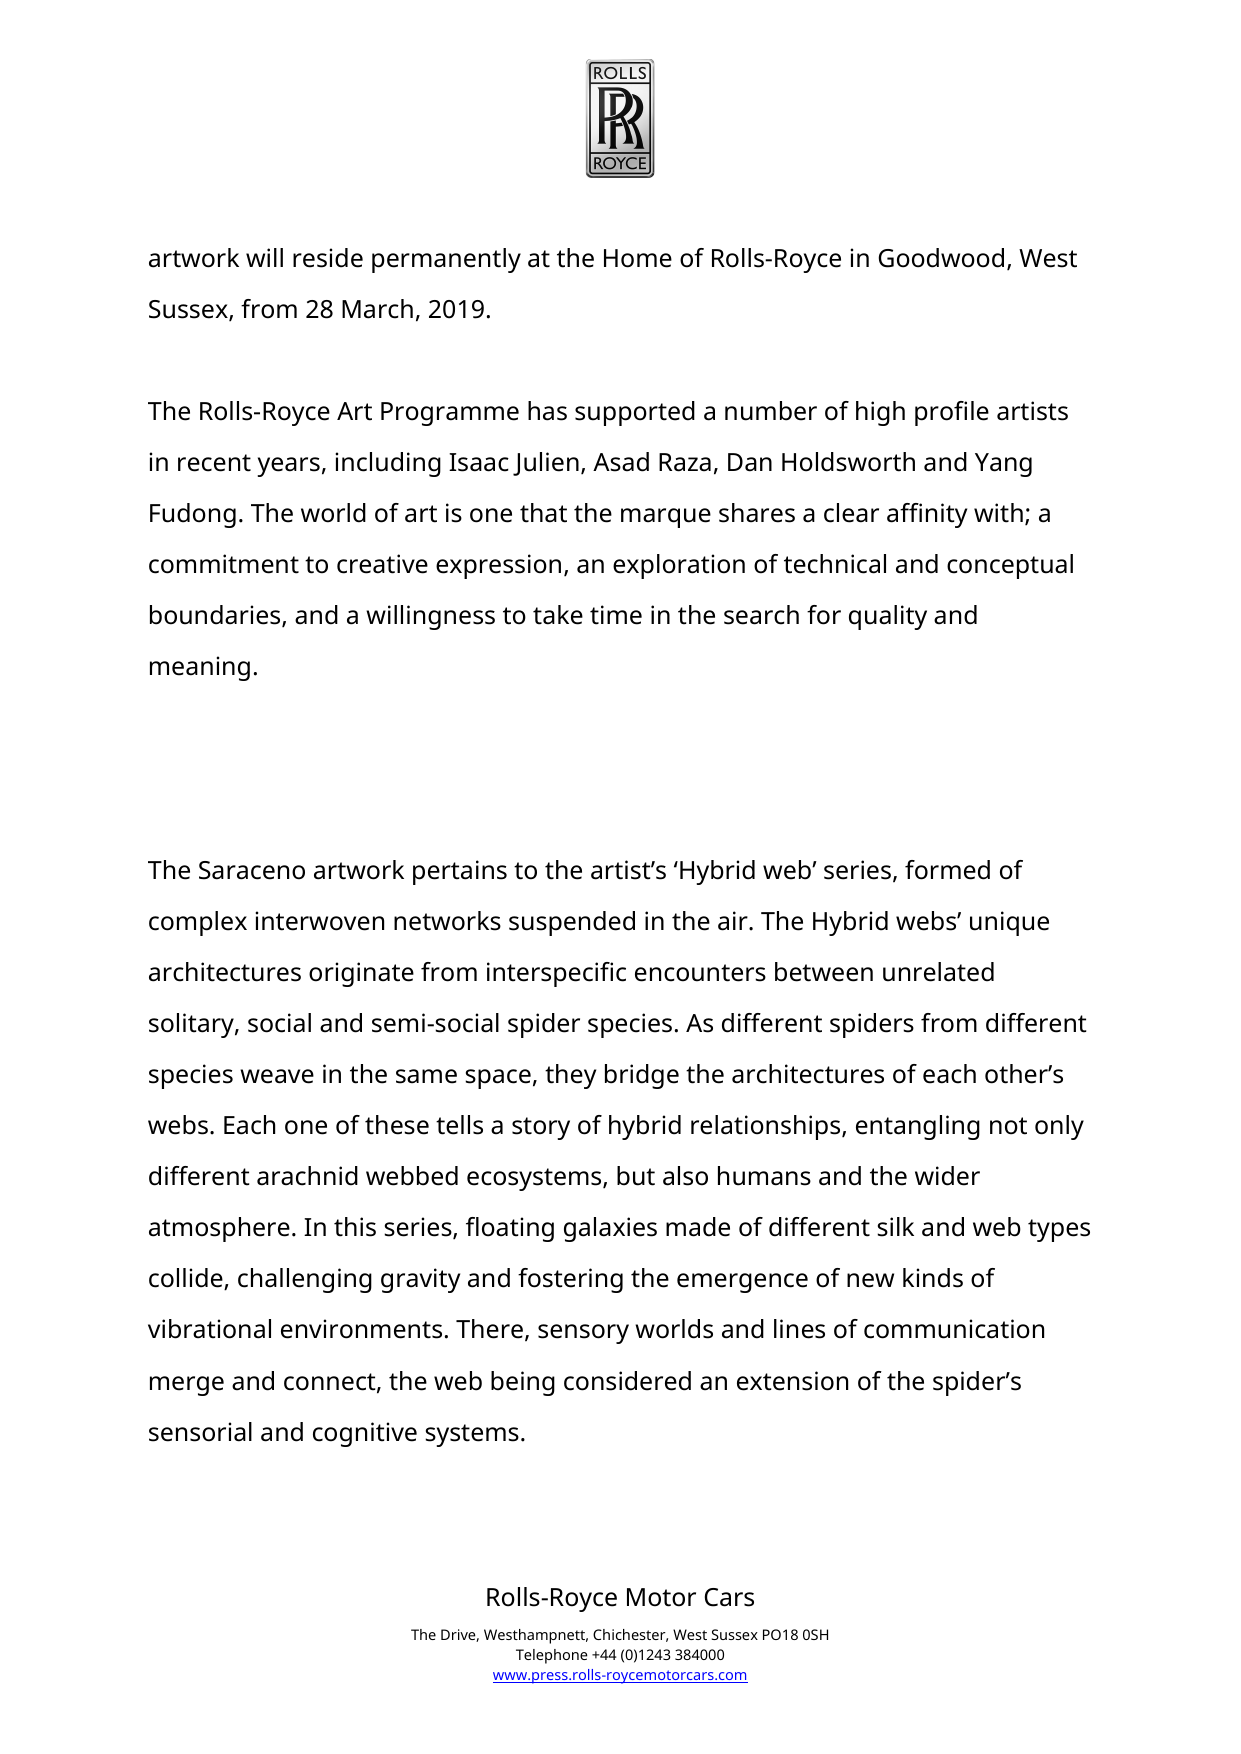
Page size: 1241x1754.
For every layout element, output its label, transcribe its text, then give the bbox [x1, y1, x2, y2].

text The Rolls-Royce Art Programme has supported a number of high profile artists in recent years, including Isaac Julien, Asad Raza, Dan Holdsworth and Yang Fudong. The world of art is one that the marque shares a clear affinity with; a commitment to creative expression, an exploration of technical and conceptual boundaries, and a willingness to take time in the search for quality and meaning. [148, 393, 1092, 683]
text The Saraceno artwork pertains to the artist’s ‘Hybrid web’ series, formed of complex interwoven networks suspended in the air. The Hybrid webs’ unique architectures originate from interspecific encounters between unrelated solitary, social and semi-social spider species. As different spiders from different species weave in the same space, they bridge the architectures of each other’s webs. Each one of these tells a story of hybrid relationships, entangling not only different arachnid webbed ecosystems, but also humans and the wider atmosphere. In this series, floating galaxies made of different silk and web types collide, challenging gravity and fostering the emergence of new kinds of vibrational environments. There, sensory worlds and lines of communication merge and connect, the web being considered an extension of the spider’s sensorial and cognitive systems. [148, 853, 1092, 1448]
picture [585, 59, 655, 178]
